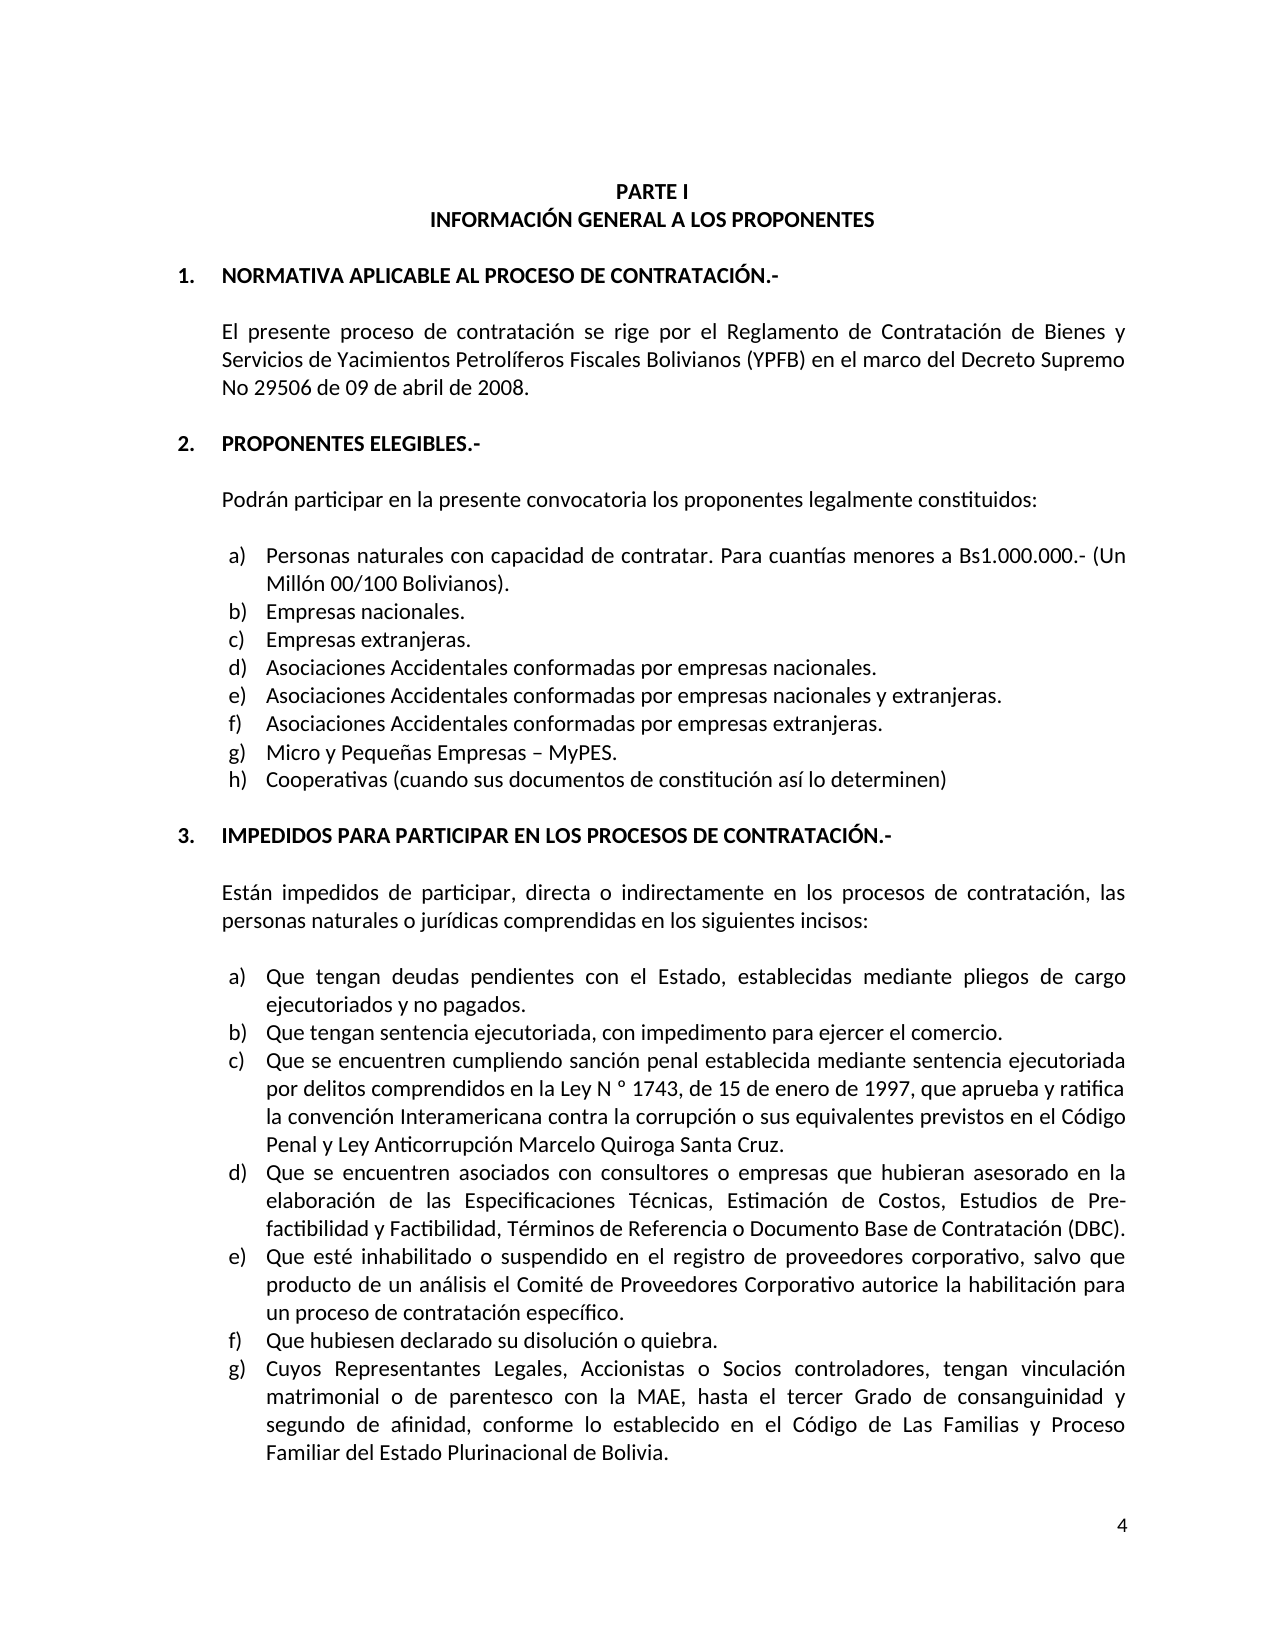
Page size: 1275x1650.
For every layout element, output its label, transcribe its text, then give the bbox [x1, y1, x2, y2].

list Que hubiesen declarado su disolución o quiebra. [228, 1326, 1127, 1354]
list Asociaciones Accidentales conformadas por empresas nacionales y extranjeras. [228, 682, 1127, 709]
list Personas naturales con capacidad de contratar. Para cuantías menores a Bs1.000.000.- (Un Millón 00/100 Bolivianos). [228, 541, 1127, 597]
list Que se encuentren cumpliendo sanción penal establecida mediante sentencia ejecutoriada por delitos comprendidos en la Ley N º 1743, de 15 de enero de 1997, que aprueba y ratifica la convención Interamericana contra la corrupción o sus equivalentes previstos en el Código Penal y Ley Anticorrupción Marcelo Quiroga Santa Cruz. [228, 1046, 1127, 1158]
list IMPEDIDOS PARA PARTICIPAR EN LOS PROCESOS DE CONTRATACIÓN.- [177, 822, 1127, 850]
list Micro y Pequeñas Empresas – MyPES. [228, 738, 1127, 766]
list Asociaciones Accidentales conformadas por empresas extranjeras. [228, 709, 1127, 738]
list Empresas nacionales. [228, 597, 1127, 626]
list Están impedidos de participar, directa o indirectamente en los procesos de contratación, las personas naturales o jurídicas comprendidas en los siguientes incisos: [222, 878, 1127, 934]
list Que tengan sentencia ejecutoriada, con impedimento para ejercer el comercio. [228, 1018, 1127, 1046]
list Que tengan deudas pendientes con el Estado, establecidas mediante pliegos de cargo ejecutoriados y no pagados. [228, 962, 1127, 1018]
list Que se encuentren asociados con consultores o empresas que hubieran asesorado en la elaboración de las Especificaciones Técnicas, Estimación de Costos, Estudios de Pre-factibilidad y Factibilidad, Términos de Referencia o Documento Base de Contratación (DBC). [228, 1158, 1127, 1242]
list Que esté inhabilitado o suspendido en el registro de proveedores corporativo, salvo que producto de un análisis el Comité de Proveedores Corporativo autorice la habilitación para un proceso de contratación específico. [228, 1242, 1127, 1326]
text El presente proceso de contratación se rige por el Reglamento de Contratación de Bienes y Servicios de Yacimientos Petrolíferos Fiscales Bolivianos (YPFB) en el marco del Decreto Supremo No 29506 de 09 de abril de 2008. [222, 317, 1127, 401]
text PARTE I [177, 177, 1127, 205]
text INFORMACIÓN GENERAL A LOS PROPONENTES [177, 205, 1127, 233]
list Podrán participar en la presente convocatoria los proponentes legalmente constituidos: [222, 485, 1127, 513]
list Cuyos Representantes Legales, Accionistas o Socios controladores, tengan vinculación matrimonial o de parentesco con la MAE, hasta el tercer Grado de consanguinidad y segundo de afinidad, conforme lo establecido en el Código de Las Familias y Proceso Familiar del Estado Plurinacional de Bolivia. [228, 1354, 1127, 1466]
list Empresas extranjeras. [228, 626, 1127, 653]
list PROPONENTES ELEGIBLES.- [177, 429, 1127, 457]
list Cooperativas (cuando sus documentos de constitución así lo determinen) [228, 766, 1127, 794]
list NORMATIVA APLICABLE AL PROCESO DE CONTRATACIÓN.- [177, 261, 1127, 289]
list Asociaciones Accidentales conformadas por empresas nacionales. [228, 653, 1127, 682]
